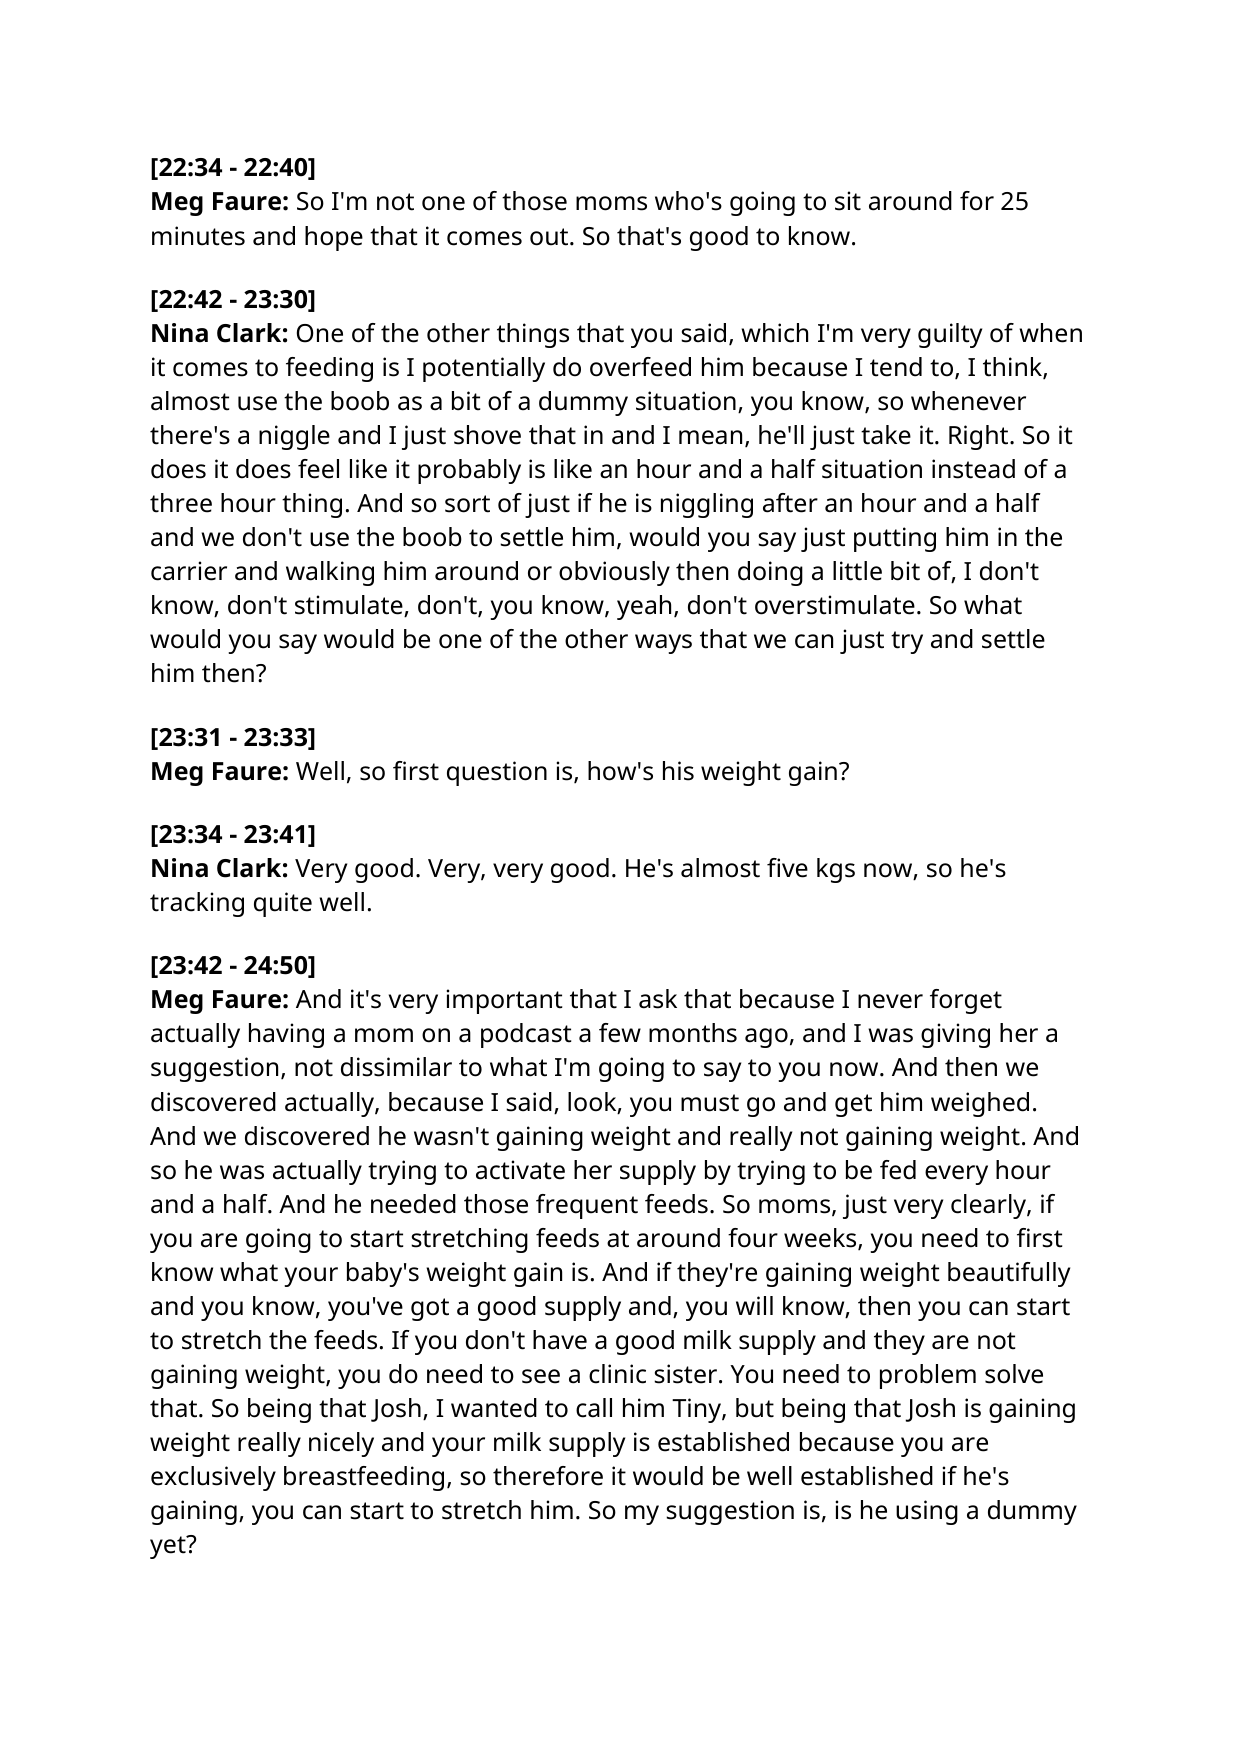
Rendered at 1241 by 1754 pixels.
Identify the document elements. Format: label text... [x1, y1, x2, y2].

text [23:34 - 23:41] Nina Clark: Very good. Very, very good. He's almost five kgs now, so he's tracking quite well. [150, 817, 1090, 919]
text [22:34 - 22:40] Meg Faure: So I'm not one of those moms who's going to sit around for 25 minutes and hope that it comes out. So that's good to know. [150, 150, 1090, 252]
text [22:42 - 23:30] Nina Clark: One of the other things that you said, which I'm very guilty of when it comes to feeding is I potentially do overfeed him because I tend to, I think, almost use the boob as a bit of a dummy situation, you know, so whenever there's a niggle and I just shove that in and I mean, he'll just take it. Right. So it does it does feel like it probably is like an hour and a half situation instead of a three hour thing. And so sort of just if he is niggling after an hour and a half and we don't use the boob to settle him, would you say just putting him in the carrier and walking him around or obviously then doing a little bit of, I don't know, don't stimulate, don't, you know, yeah, don't overstimulate. So what would you say would be one of the other ways that we can just try and settle him then? [150, 281, 1090, 690]
text [23:31 - 23:33] Meg Faure: Well, so first question is, how's his weight gain? [150, 719, 1090, 787]
text [23:42 - 24:50] Meg Faure: And it's very important that I ask that because I never forget actually having a mom on a podcast a few months ago, and I was giving her a suggestion, not dissimilar to what I'm going to say to you now. And then we discovered actually, because I said, look, you must go and get him weighed. And we discovered he wasn't gaining weight and really not gaining weight. And so he was actually trying to activate her supply by trying to be fed every hour and a half. And he needed those frequent feeds. So moms, just very clearly, if you are going to start stretching feeds at around four weeks, you need to first know what your baby's weight gain is. And if they're gaining weight beautifully and you know, you've got a good supply and, you will know, then you can start to stretch the feeds. If you don't have a good milk supply and they are not gaining weight, you do need to see a clinic sister. You need to problem solve that. So being that Josh, I wanted to call him Tiny, but being that Josh is gaining weight really nicely and your milk supply is established because you are exclusively breastfeeding, so therefore it would be well established if he's gaining, you can start to stretch him. So my suggestion is, is he using a dummy yet? [150, 948, 1090, 1561]
